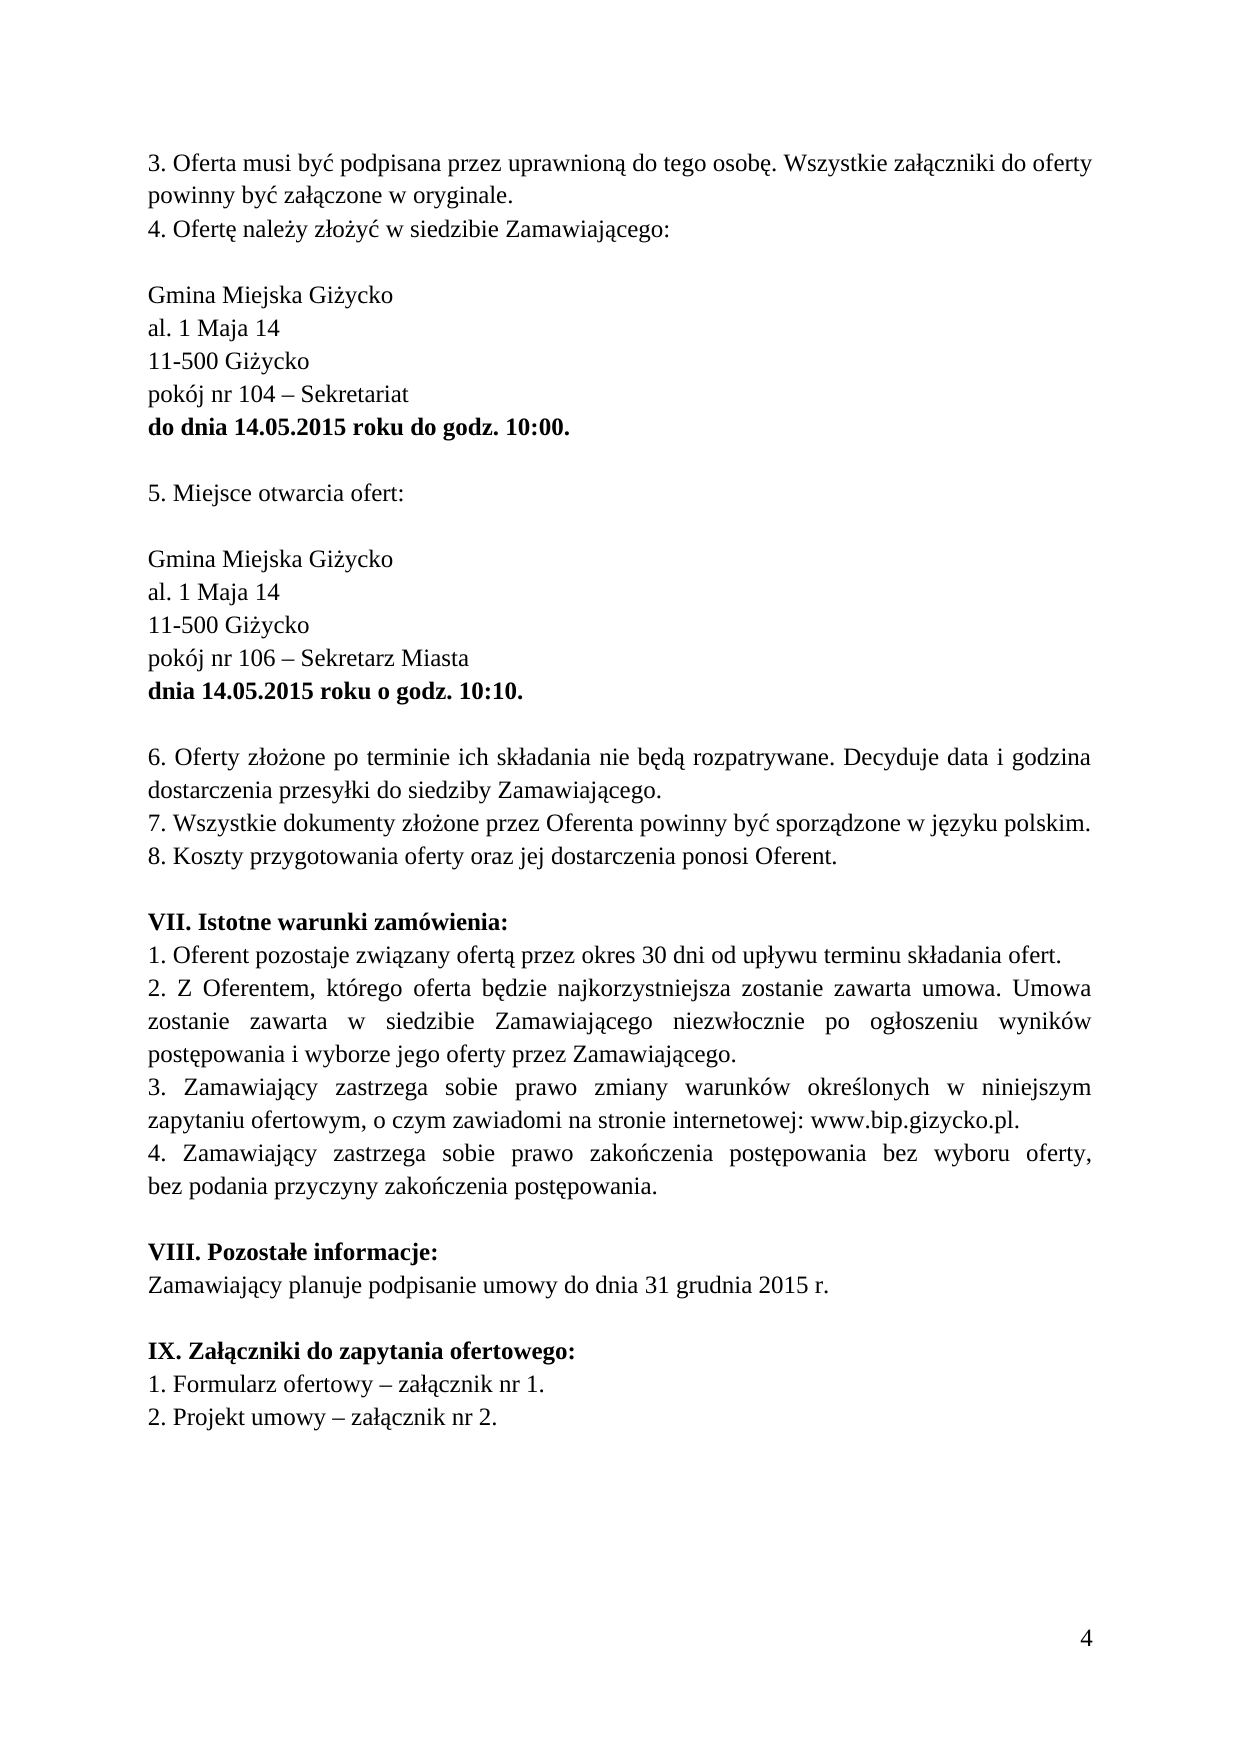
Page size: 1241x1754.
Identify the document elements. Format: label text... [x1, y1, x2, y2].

text pokój nr 104 – Sekretariat [148, 379, 1093, 407]
text VII. Istotne warunki zamówienia: [148, 907, 1093, 936]
text 2. Projekt umowy – załącznik nr 2. [148, 1402, 1093, 1431]
text 4. Zamawiający zastrzega sobie prawo zakończenia postępowania bez wyboru oferty, bez podania przyczyny zakończenia postępowania. [148, 1138, 1093, 1200]
text 3. Oferta musi być podpisana przez uprawnioną do tego osobę. Wszystkie załączniki do oferty powinny być załączone w oryginale. [148, 148, 1093, 209]
text 11-500 Giżycko [148, 610, 1093, 639]
text 7. Wszystkie dokumenty złożone przez Oferenta powinny być sporządzone w języku polskim. [148, 808, 1093, 837]
text VIII. Pozostałe informacje: [148, 1237, 1093, 1266]
text al. 1 Maja 14 [148, 313, 1093, 341]
text 5. Miejsce otwarcia ofert: [148, 478, 1093, 507]
text 1. Formularz ofertowy – załącznik nr 1. [148, 1369, 1093, 1398]
text dnia 14.05.2015 roku o godz. 10:10. [148, 676, 1093, 705]
text do dnia 14.05.2015 roku do godz. 10:00. [148, 412, 1093, 441]
text al. 1 Maja 14 [148, 577, 1093, 606]
text 11-500 Giżycko [148, 346, 1093, 374]
text 2. Z Oferentem, którego oferta będzie najkorzystniejsza zostanie zawarta umowa. Umowa zostanie zawarta w siedzibie Zamawiającego niezwłocznie po ogłoszeniu wyników postępowania i wyborze jego oferty przez Zamawiającego. [148, 973, 1093, 1068]
text pokój nr 106 – Sekretarz Miasta [148, 643, 1093, 672]
text 4. Ofertę należy złożyć w siedzibie Zamawiającego: [148, 214, 1093, 242]
text Gmina Miejska Giżycko [148, 280, 1093, 308]
text Gmina Miejska Giżycko [148, 544, 1093, 573]
text Zamawiający planuje podpisanie umowy do dnia 31 grudnia 2015 r. [148, 1270, 1093, 1299]
text 6. Oferty złożone po terminie ich składania nie będą rozpatrywane. Decyduje data i godzina dostarczenia przesyłki do siedziby Zamawiającego. [148, 742, 1093, 804]
text 8. Koszty przygotowania oferty oraz jej dostarczenia ponosi Oferent. [148, 841, 1093, 870]
text IX. Załączniki do zapytania ofertowego: [148, 1336, 1093, 1365]
text 3. Zamawiający zastrzega sobie prawo zmiany warunków określonych w niniejszym zapytaniu ofertowym, o czym zawiadomi na stronie internetowej: www.bip.gizycko.pl. [148, 1072, 1093, 1134]
text 1. Oferent pozostaje związany ofertą przez okres 30 dni od upływu terminu składania ofert. [148, 940, 1093, 969]
